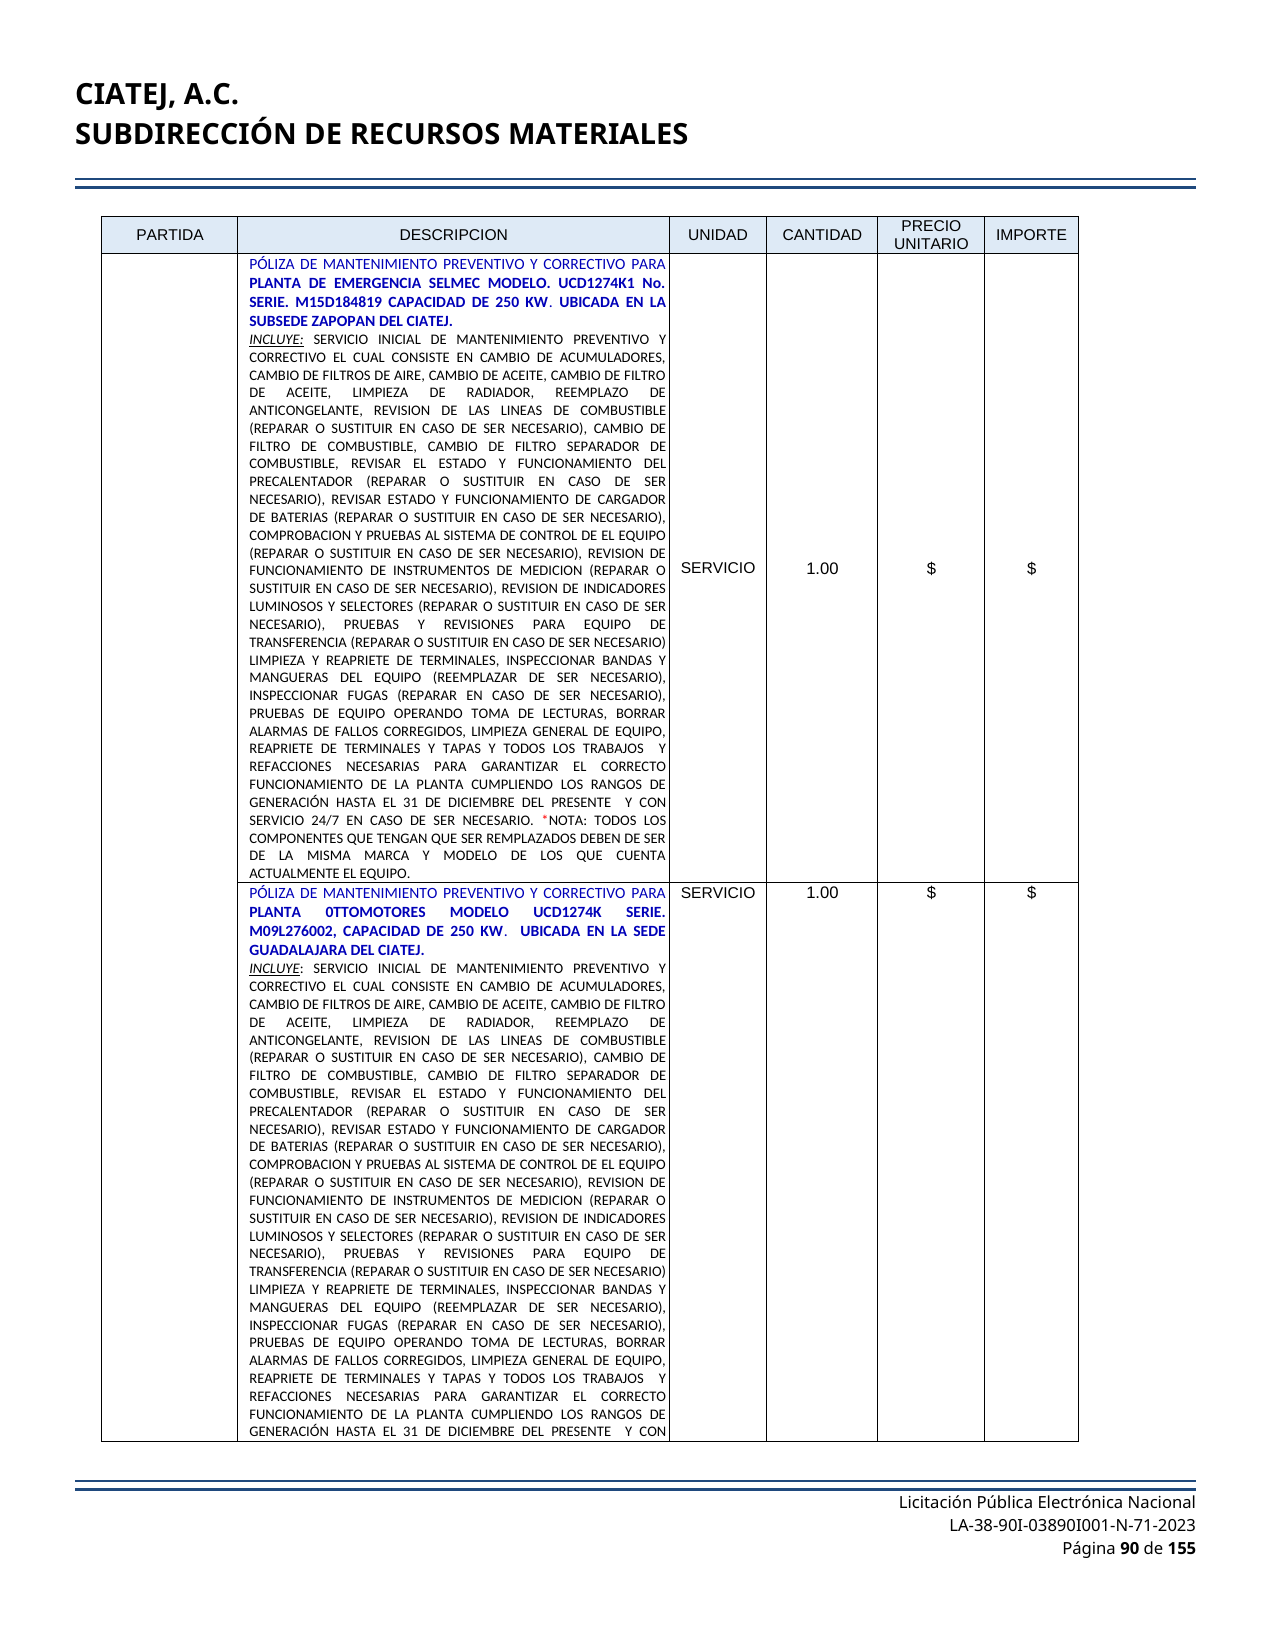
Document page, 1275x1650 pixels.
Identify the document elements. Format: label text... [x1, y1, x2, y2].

table_header PARTIDA [102, 217, 237, 253]
table_cell $ [985, 254, 1078, 882]
table_cell $ [878, 883, 984, 1441]
table_cell 1.00 [767, 254, 877, 882]
table_header PRECIO UNITARIO [878, 217, 984, 253]
table_cell $ [878, 254, 984, 882]
table_cell SERVICIO [670, 883, 766, 1441]
table_cell SERVICIO [670, 254, 766, 882]
table_header UNIDAD [670, 217, 766, 253]
table_header CANTIDAD [767, 217, 877, 253]
table_cell $ [985, 883, 1078, 1441]
table_cell PÓLIZA DE MANTENIMIENTO PREVENTIVO Y CORRECTIVO PARA PLANTA DE EMERGENCIA SELMEC MODELO. UCD1274K1 No. SERIE. M15D184819 CAPACIDAD DE 250 KW. UBICADA EN LA SUBSEDE ZAPOPAN DEL CIATEJ. INCLUYE: SERVICIO INICIAL DE MANTENIMIENTO PREVENTIVO Y CORRECTIVO EL CUAL CONSISTE EN CAMBIO DE ACUMULADORES, CAMBIO DE FILTROS DE AIRE, CAMBIO DE ACEITE, CAMBIO DE FILTRO DE ACEITE, LIMPIEZA DE RADIADOR, REEMPLAZO DE ANTICONGELANTE, REVISION DE LAS LINEAS DE COMBUSTIBLE (REPARAR O SUSTITUIR EN CASO DE SER NECESARIO), CAMBIO DE FILTRO DE COMBUSTIBLE, CAMBIO DE FILTRO SEPARADOR DE COMBUSTIBLE, REVISAR EL ESTADO Y FUNCIONAMIENTO DEL PRECALENTADOR (REPARAR O SUSTITUIR EN CASO DE SER NECESARIO), REVISAR ESTADO Y FUNCIONAMIENTO DE CARGADOR DE BATERIAS (REPARAR O SUSTITUIR EN CASO DE SER NECESARIO), COMPROBACION Y PRUEBAS AL SISTEMA DE CONTROL DE EL EQUIPO (REPARAR O SUSTITUIR EN CASO DE SER NECESARIO), REVISION DE FUNCIONAMIENTO DE INSTRUMENTOS DE MEDICION (REPARAR O SUSTITUIR EN CASO DE SER NECESARIO), REVISION DE INDICADORES LUMINOSOS Y SELECTORES (REPARAR O SUSTITUIR EN CASO DE SER NECESARIO), PRUEBAS Y REVISIONES PARA EQUIPO DE TRANSFERENCIA (REPARAR O SUSTITUIR EN CASO DE SER NECESARIO) LIMPIEZA Y REAPRIETE DE TERMINALES, INSPECCIONAR BANDAS Y MANGUERAS DEL EQUIPO (REEMPLAZAR DE SER NECESARIO), INSPECCIONAR FUGAS (REPARAR EN CASO DE SER NECESARIO), PRUEBAS DE EQUIPO OPERANDO TOMA DE LECTURAS, BORRAR ALARMAS DE FALLOS CORREGIDOS, LIMPIEZA GENERAL DE EQUIPO, REAPRIETE DE TERMINALES Y TAPAS Y TODOS LOS TRABAJOS Y REFACCIONES NECESARIAS PARA GARANTIZAR EL CORRECTO FUNCIONAMIENTO DE LA PLANTA CUMPLIENDO LOS RANGOS DE GENERACIÓN HASTA EL 31 DE DICIEMBRE DEL PRESENTE Y CON SERVICIO 24/7 EN CASO DE SER NECESARIO. *NOTA: TODOS LOS COMPONENTES QUE TENGAN QUE SER REMPLAZADOS DEBEN DE SER DE LA MISMA MARCA Y MODELO DE LOS QUE CUENTA ACTUALMENTE EL EQUIPO. [238, 254, 669, 882]
table_cell 1.00 [767, 883, 877, 1441]
table_header IMPORTE [985, 217, 1078, 253]
table_header DESCRIPCION [238, 217, 669, 253]
